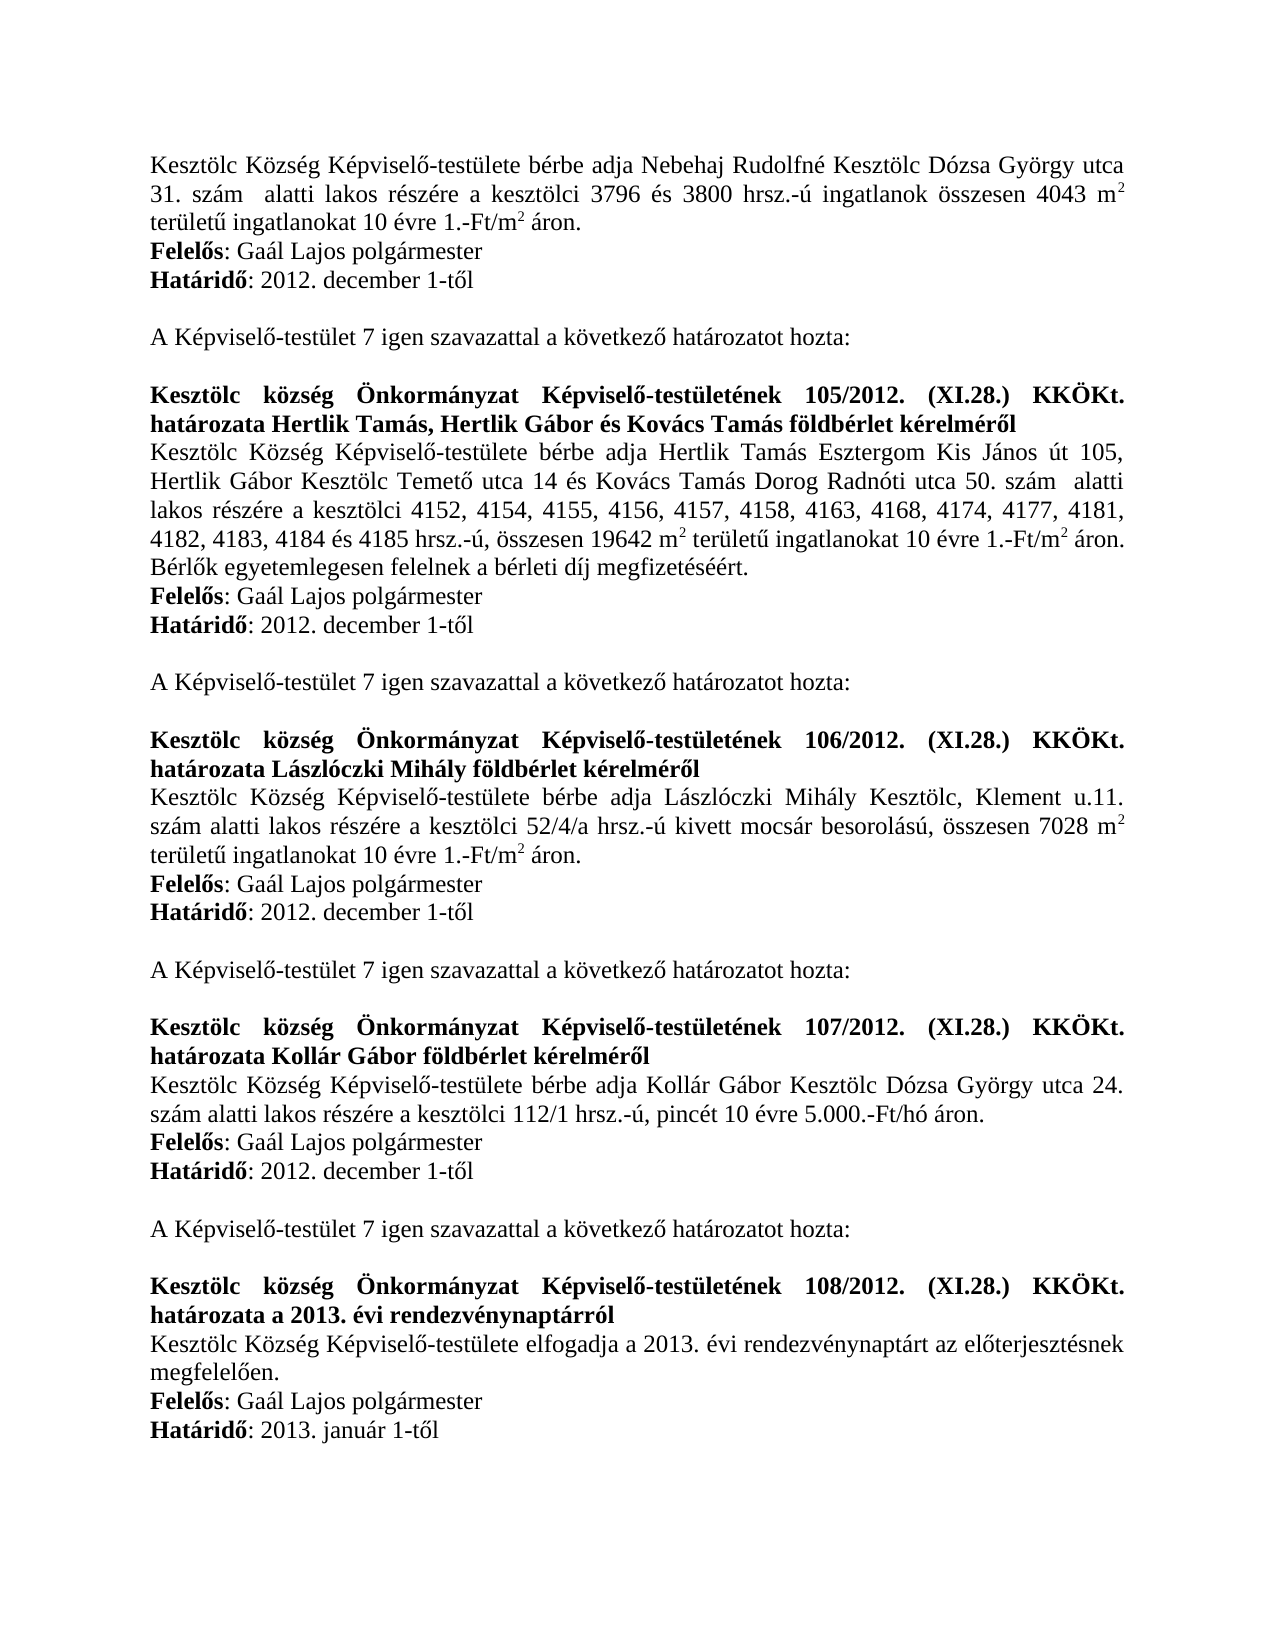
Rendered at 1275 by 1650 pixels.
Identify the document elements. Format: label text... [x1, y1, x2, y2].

text Határidő: 2012. december 1-től [150, 897, 1125, 926]
text Kesztölc Község Képviselő-testülete bérbe adja Hertlik Tamás Esztergom Kis János út 105, Hertlik Gábor Kesztölc Temető utca 14 és Kovács Tamás Dorog Radnóti utca 50. szám alatti lakos részére a kesztölci 4152, 4154, 4155, 4156, 4157, 4158, 4163, 4168, 4174, 4177, 4181, 4182, 4183, 4184 és 4185 hrsz.-ú, összesen 19642 m2 területű ingatlanokat 10 évre 1.-Ft/m2 áron. Bérlők egyetemlegesen felelnek a bérleti díj megfizetéséért. [150, 437, 1125, 581]
text A Képviselő-testület 7 igen szavazattal a következő határozatot hozta: [150, 1214, 1125, 1242]
text A Képviselő-testület 7 igen szavazattal a következő határozatot hozta: [150, 667, 1125, 696]
text Határidő: 2012. december 1-től [150, 1156, 1125, 1185]
text Határidő: 2012. december 1-től [150, 265, 1125, 294]
text Kesztölc Község Képviselő-testülete bérbe adja Lászlóczki Mihály Kesztölc, Klement u.11. szám alatti lakos részére a kesztölci 52/4/a hrsz.-ú kivett mocsár besorolású, összesen 7028 m2 területű ingatlanokat 10 évre 1.-Ft/m2 áron. [150, 782, 1125, 869]
text Kesztölc község Önkormányzat Képviselő-testületének 105/2012. (XI.28.) KKÖKt. határozata Hertlik Tamás, Hertlik Gábor és Kovács Tamás földbérlet kérelméről [150, 380, 1125, 437]
text Kesztölc község Önkormányzat Képviselő-testületének 108/2012. (XI.28.) KKÖKt. határozata a 2013. évi rendezvénynaptárról [150, 1271, 1125, 1329]
text Felelős: Gaál Lajos polgármester [150, 236, 1125, 265]
text A Képviselő-testület 7 igen szavazattal a következő határozatot hozta: [150, 322, 1125, 351]
text A Képviselő-testület 7 igen szavazattal a következő határozatot hozta: [150, 955, 1125, 984]
text Kesztölc Község Képviselő-testülete bérbe adja Nebehaj Rudolfné Kesztölc Dózsa György utca 31. szám alatti lakos részére a kesztölci 3796 és 3800 hrsz.-ú ingatlanok összesen 4043 m2 területű ingatlanokat 10 évre 1.-Ft/m2 áron. [150, 150, 1125, 236]
text Felelős: Gaál Lajos polgármester [150, 1386, 1125, 1415]
text Kesztölc község Önkormányzat Képviselő-testületének 106/2012. (XI.28.) KKÖKt. határozata Lászlóczki Mihály földbérlet kérelméről [150, 725, 1125, 782]
text Kesztölc Község Képviselő-testülete elfogadja a 2013. évi rendezvénynaptárt az előterjesztésnek megfelelően. [150, 1329, 1125, 1386]
text Felelős: Gaál Lajos polgármester [150, 869, 1125, 897]
text Határidő: 2012. december 1-től [150, 610, 1125, 639]
text Felelős: Gaál Lajos polgármester [150, 1127, 1125, 1156]
text Határidő: 2013. január 1-től [150, 1415, 1125, 1444]
text Felelős: Gaál Lajos polgármester [150, 581, 1125, 610]
text Kesztölc község Önkormányzat Képviselő-testületének 107/2012. (XI.28.) KKÖKt. határozata Kollár Gábor földbérlet kérelméről [150, 1012, 1125, 1070]
text Kesztölc Község Képviselő-testülete bérbe adja Kollár Gábor Kesztölc Dózsa György utca 24. szám alatti lakos részére a kesztölci 112/1 hrsz.-ú, pincét 10 évre 5.000.-Ft/hó áron. [150, 1070, 1125, 1127]
